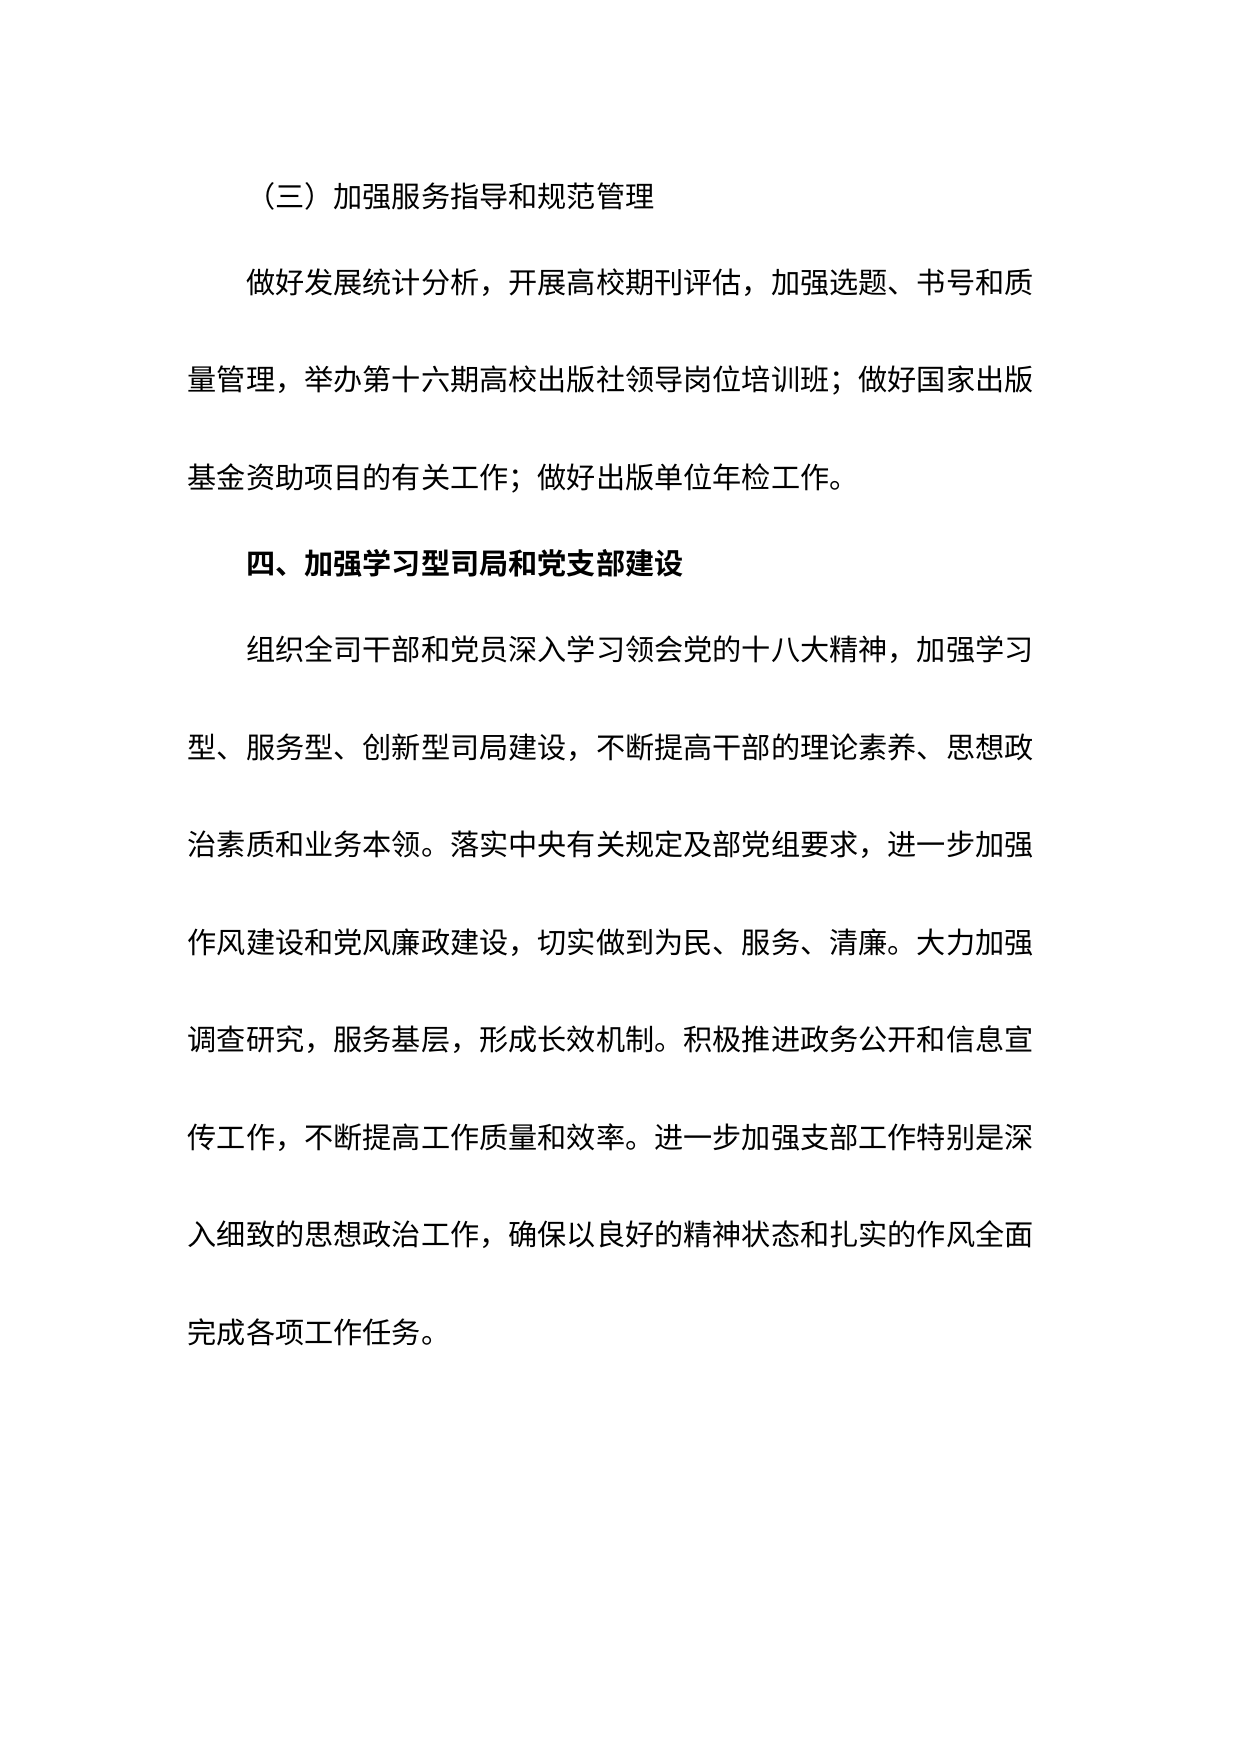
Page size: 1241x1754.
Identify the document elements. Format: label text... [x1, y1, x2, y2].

text 组织全司干部和党员深入学习领会党的十八大精神，加强学习型、服务型、创新型司局建设，不断提高干部的理论素养、思想政治素质和业务本领。落实中央有关规定及部党组要求，进一步加强作风建设和党风廉政建设，切实做到为民、服务、清廉。大力加强调查研究，服务基层，形成长效机制。积极推进政务公开和信息宣传工作，不断提高工作质量和效率。进一步加强支部工作特别是深入细致的思想政治工作，确保以良好的精神状态和扎实的作风全面完成各项工作任务。 [187, 615, 1053, 1363]
text 做好发展统计分析，开展高校期刊评估，加强选题、书号和质量管理，举办第十六期高校出版社领导岗位培训班；做好国家出版基金资助项目的有关工作；做好出版单位年检工作。 [187, 248, 1053, 508]
text 四、加强学习型司局和党支部建设 [187, 529, 1053, 594]
text （三）加强服务指导和规范管理 [187, 162, 1053, 227]
